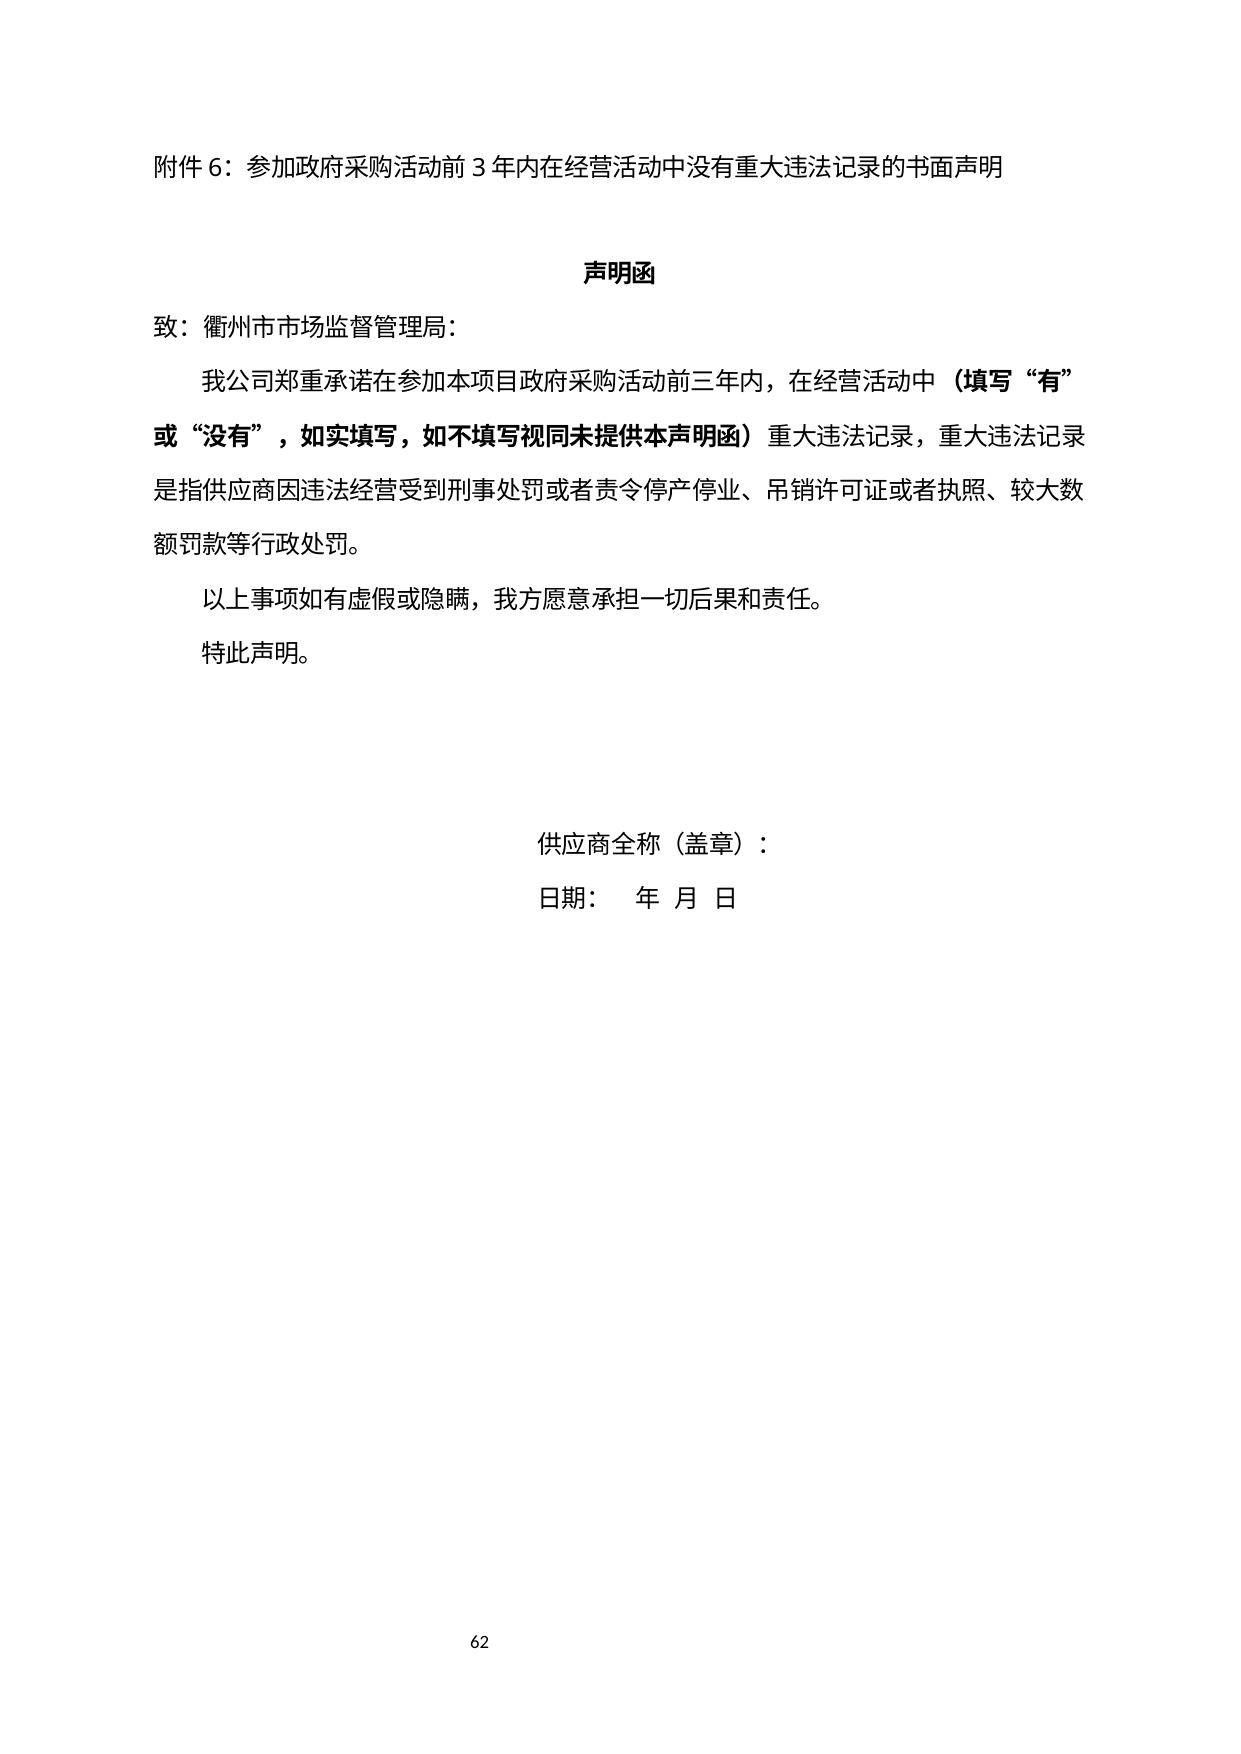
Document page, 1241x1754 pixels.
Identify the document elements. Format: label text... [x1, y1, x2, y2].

text 致：衢州市市场监督管理局： [153, 307, 1087, 344]
list 声明函 [153, 253, 1087, 289]
text 以上事项如有虚假或隐瞒，我方愿意承担一切后果和责任。 [153, 579, 1087, 616]
list 附件6：参加政府采购活动前3年内在经营活动中没有重大违法记录的书面声明 [153, 148, 1087, 184]
text 日期： 年 月 日 [153, 878, 1087, 915]
text 供应商全称（盖章）： [153, 824, 1087, 860]
text 特此声明。 [153, 634, 1087, 670]
text 我公司郑重承诺在参加本项目政府采购活动前三年内，在经营活动中（填写“有”或“没有”，如实填写，如不填写视同未提供本声明函）重大违法记录，重大违法记录是指供应商因违法经营受到刑事处罚或者责令停产停业、吊销许可证或者执照、较大数额罚款等行政处罚。 [153, 362, 1087, 561]
